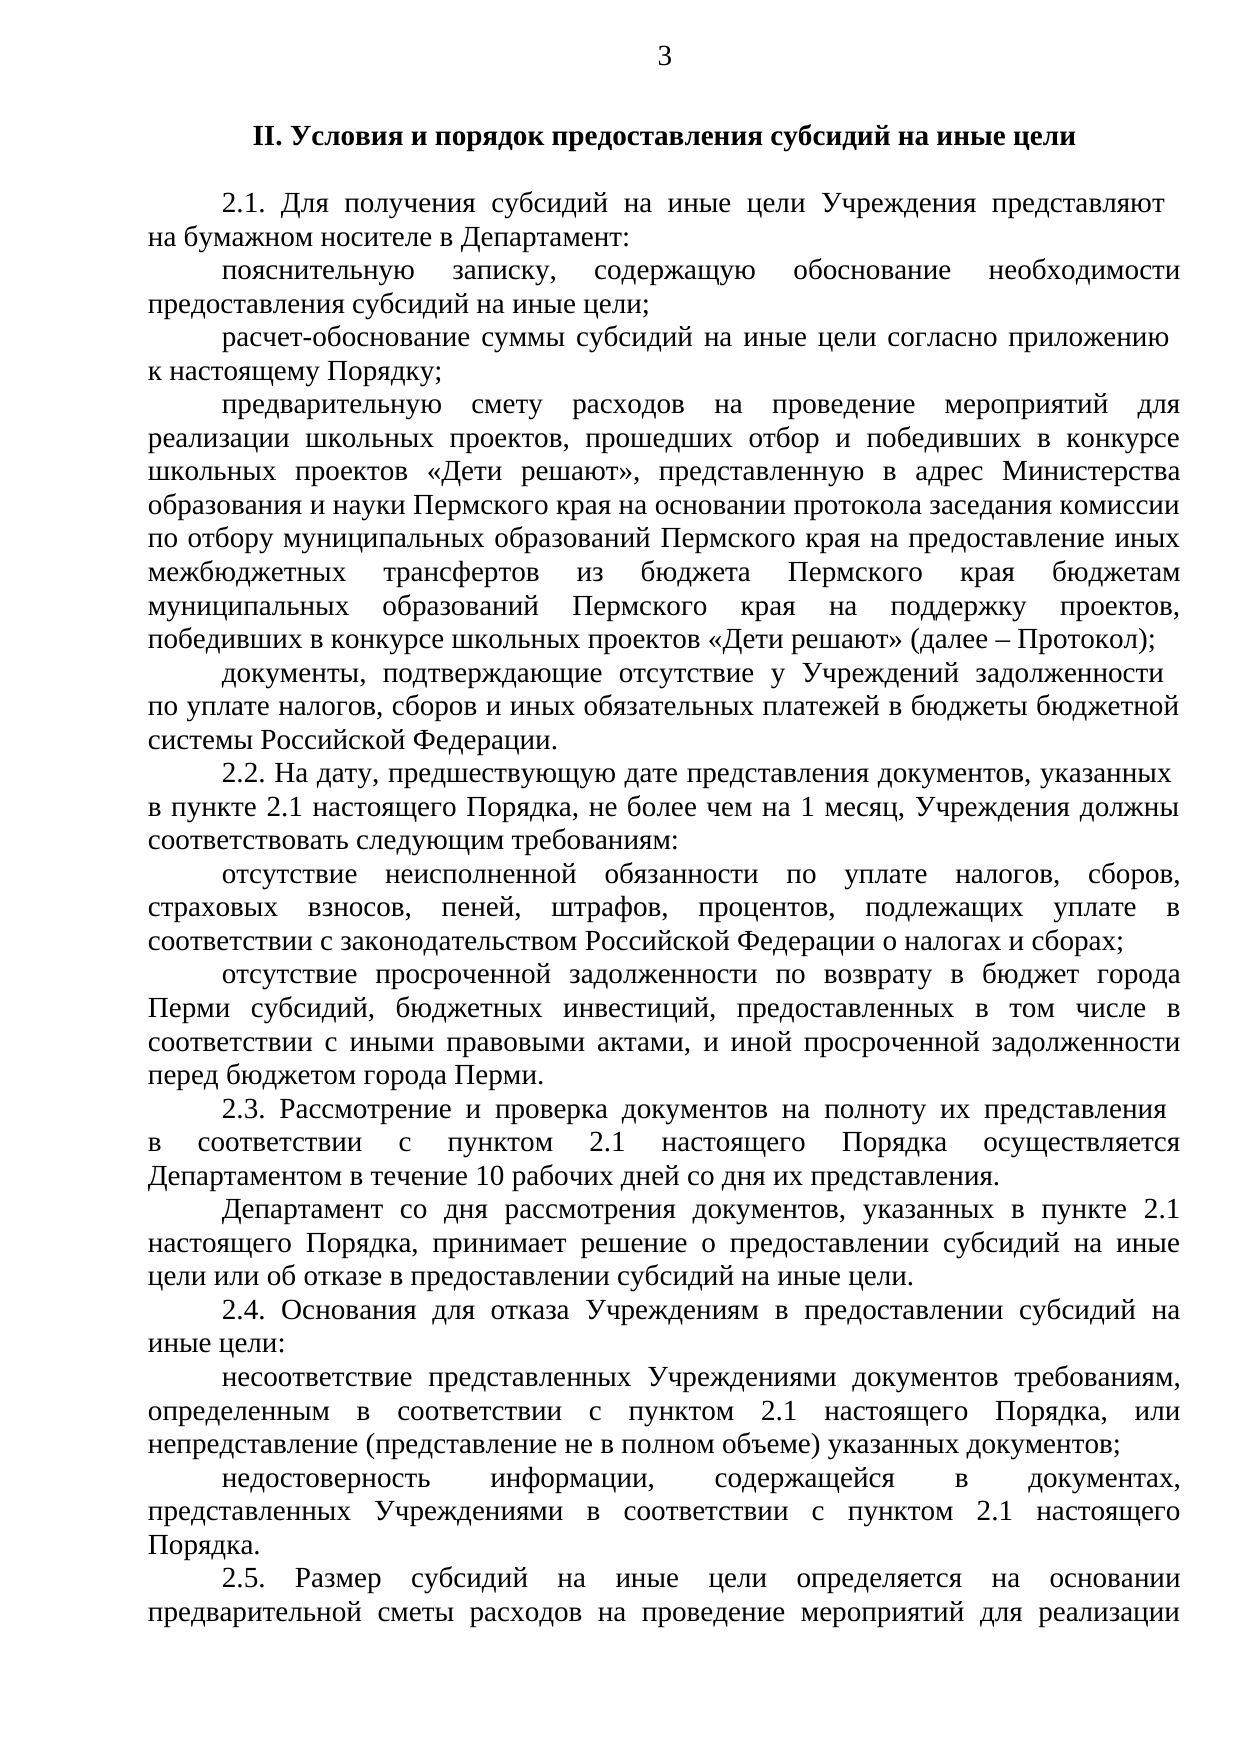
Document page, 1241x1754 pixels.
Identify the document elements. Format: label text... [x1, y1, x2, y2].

text пояснительную записку, содержащую обоснование необходимости предоставления субсидий на иные цели; [148, 252, 1181, 319]
text расчет-обоснование суммы субсидий на иные цели согласно приложению к настоящему Порядку; [148, 319, 1181, 386]
text несоответствие представленных Учреждениями документов требованиям, определенным в соответствии с пунктом 2.1 настоящего Порядка, или непредставление (представление не в полном объеме) указанных документов; [148, 1359, 1181, 1460]
text 2.2. На дату, предшествующую дате представления документов, указанных в пункте 2.1 настоящего Порядка, не более чем на 1 месяц, Учреждения должны соответствовать следующим требованиям: [148, 755, 1181, 856]
text документы, подтверждающие отсутствие у Учреждений задолженности по уплате налогов, сборов и иных обязательных платежей в бюджеты бюджетной системы Российской Федерации. [148, 655, 1181, 755]
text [148, 1560, 1181, 1627]
text отсутствие просроченной задолженности по возврату в бюджет города Перми субсидий, бюджетных инвестиций, предоставленных в том числе в соответствии с иными правовыми актами, и иной просроченной задолженности перед бюджетом города Перми. [148, 957, 1181, 1091]
text Департамент со дня рассмотрения документов, указанных в пункте 2.1 настоящего Порядка, принимает решение о предоставлении субсидий на иные цели или об отказе в предоставлении субсидий на иные цели. [148, 1191, 1181, 1292]
text предварительную смету расходов на проведение мероприятий для реализации школьных проектов, прошедших отбор и победивших в конкурсе школьных проектов «Дети решают», представленную в адрес Министерства образования и науки Пермского края на основании протокола заседания комиссии по отбору муниципальных образований Пермского края на предоставление иных межбюджетных трансфертов из бюджета Пермского края бюджетам муниципальных образований Пермского края на поддержку проектов, победивших в конкурсе школьных проектов «Дети решают» (далее – Протокол); [148, 386, 1181, 655]
text 2.4. Основания для отказа Учреждениям в предоставлении субсидий на иные цели: [148, 1292, 1181, 1359]
text 2.1. Для получения субсидий на иные цели Учреждения представляют на бумажном носителе в Департамент: [148, 185, 1181, 252]
text недостоверность информации, содержащейся в документах, представленных Учреждениями в соответствии с пунктом 2.1 настоящего Порядка. [148, 1460, 1181, 1560]
title II. Условия и порядок предоставления субсидий на иные цели [148, 118, 1181, 152]
text 2.3. Рассмотрение и проверка документов на полноту их представления в соответствии с пунктом 2.1 настоящего Порядка осуществляется Департаментом в течение 10 рабочих дней со дня их представления. [148, 1091, 1181, 1191]
text отсутствие неисполненной обязанности по уплате налогов, сборов, страховых взносов, пеней, штрафов, процентов, подлежащих уплате в соответствии с законодательством Российской Федерации о налогах и сборах; [148, 856, 1181, 957]
